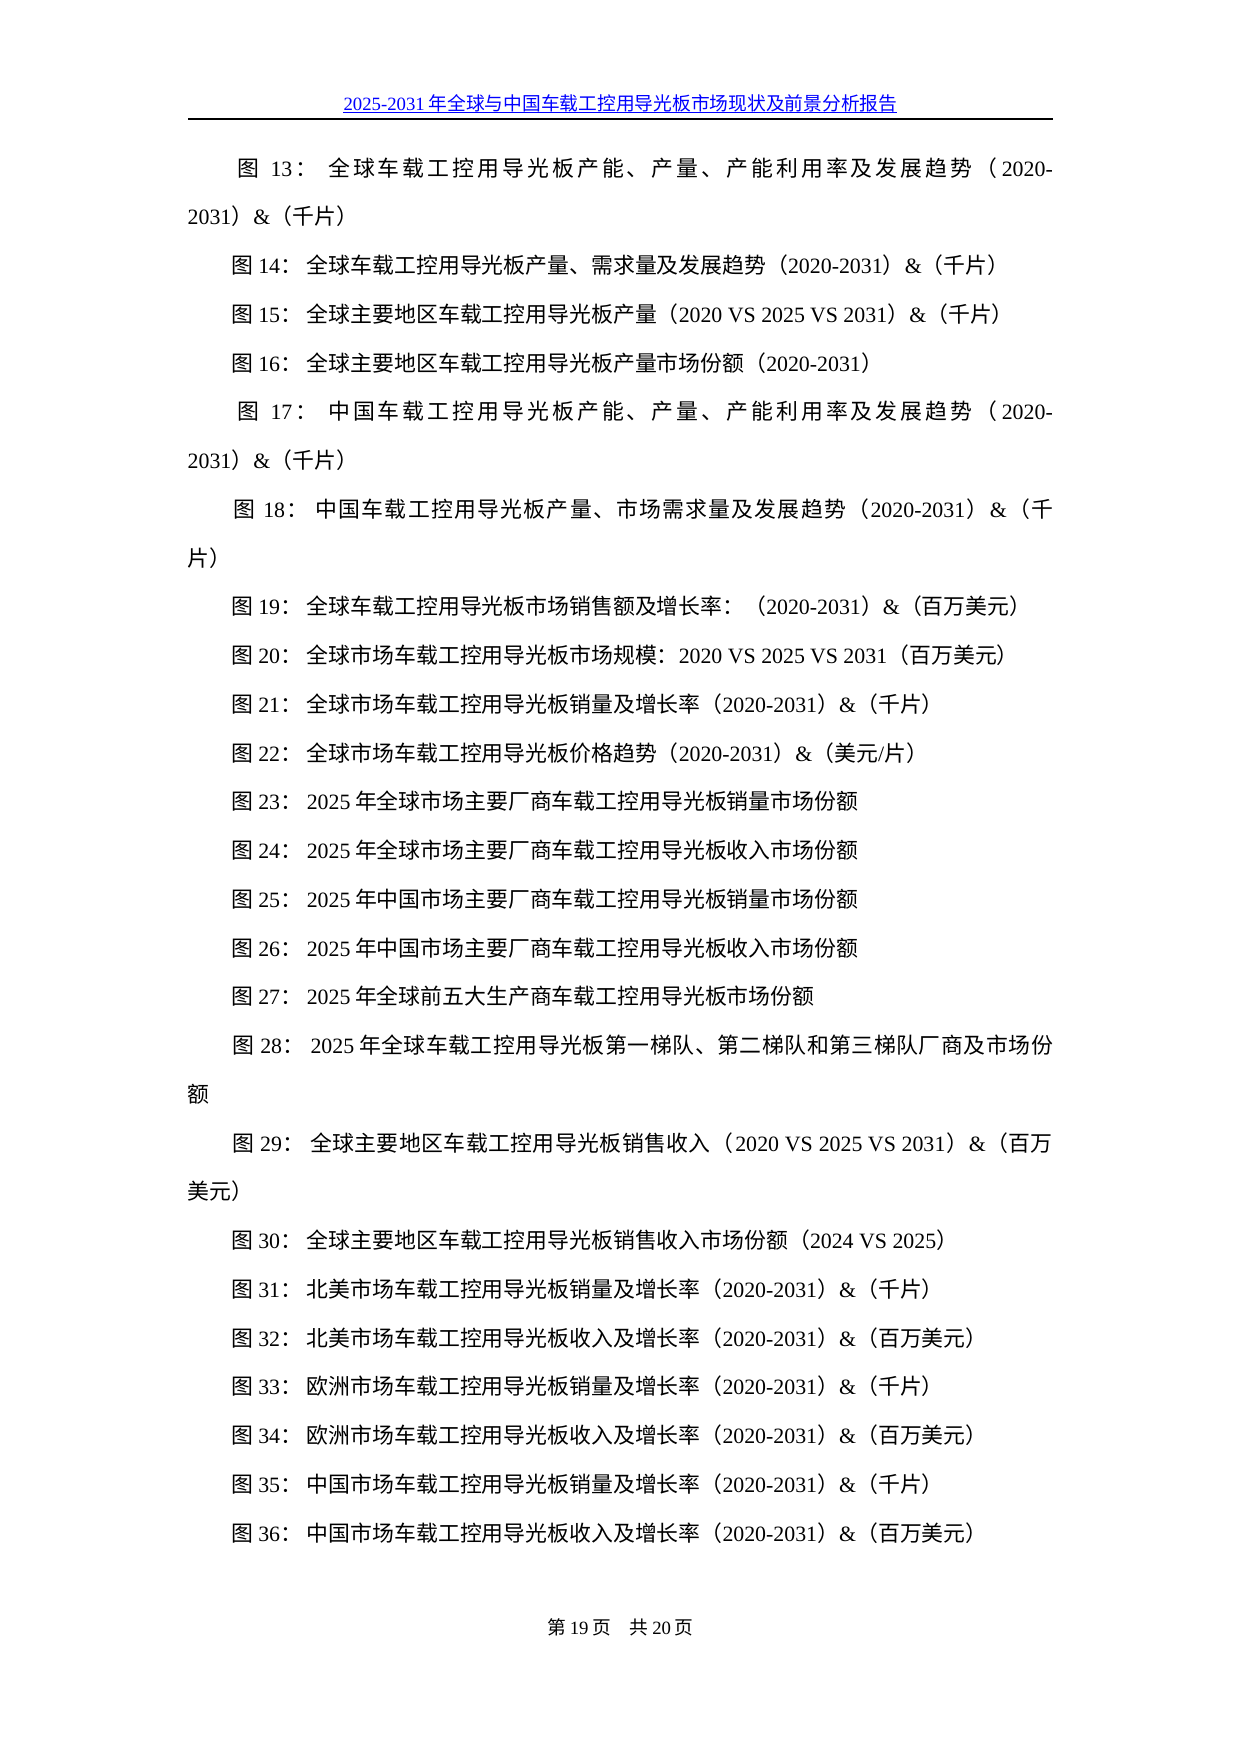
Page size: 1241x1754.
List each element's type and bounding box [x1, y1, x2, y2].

text [187, 150, 1053, 1548]
